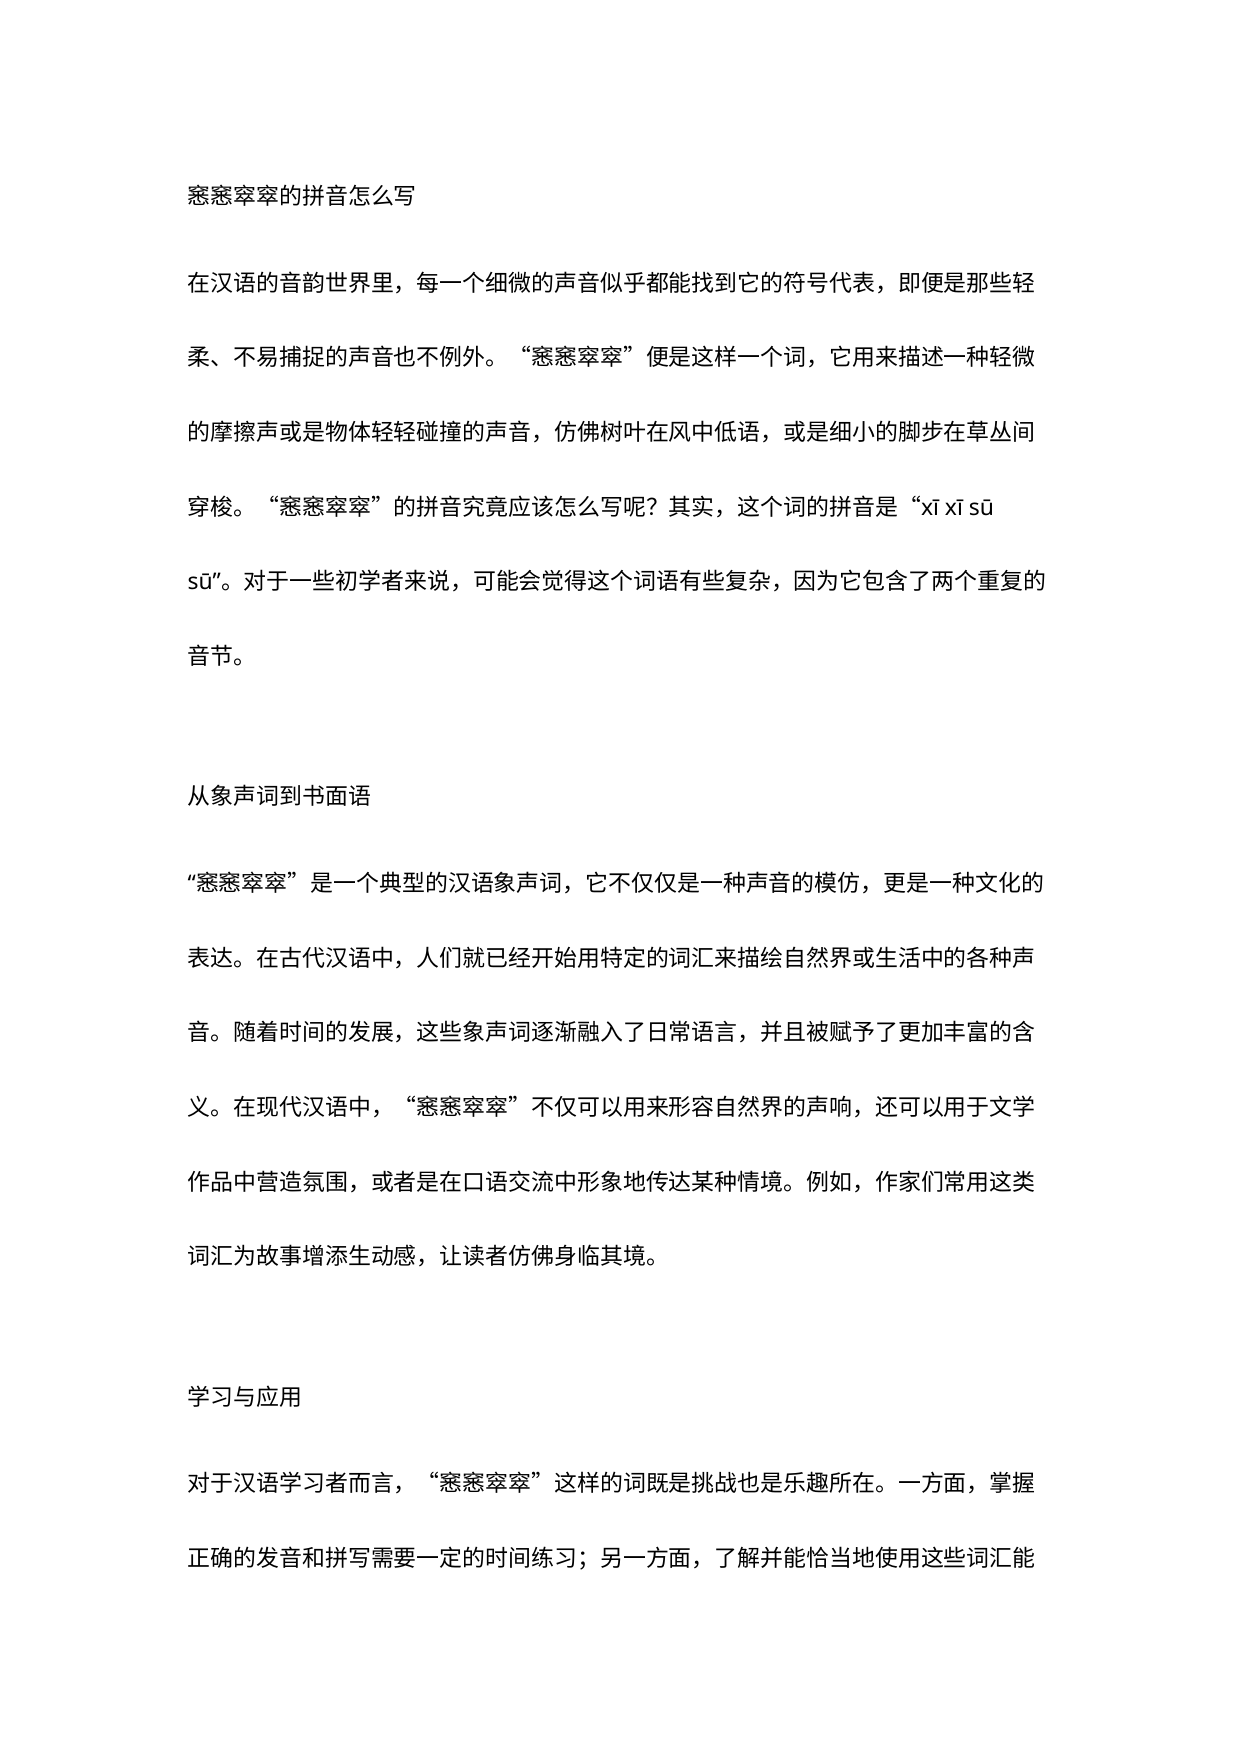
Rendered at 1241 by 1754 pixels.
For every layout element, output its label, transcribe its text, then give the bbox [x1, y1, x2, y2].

text “窸窸窣窣”是一个典型的汉语象声词，它不仅仅是一种声音的模仿，更是一种文化的表达。在古代汉语中，人们就已经开始用特定的词汇来描绘自然界或生活中的各种声音。随着时间的发展，这些象声词逐渐融入了日常语言，并且被赋予了更加丰富的含义。在现代汉语中，“窸窸窣窣”不仅可以用来形容自然界的声响，还可以用于文学作品中营造氛围，或者是在口语交流中形象地传达某种情境。例如，作家们常用这类词汇为故事增添生动感，让读者仿佛身临其境。 [187, 849, 1053, 1287]
text 学习与应用 [187, 1363, 1053, 1428]
text 窸窸窣窣的拼音怎么写 [187, 162, 1053, 227]
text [187, 1449, 1053, 1589]
text 在汉语的音韵世界里，每一个细微的声音似乎都能找到它的符号代表，即便是那些轻柔、不易捕捉的声音也不例外。“窸窸窣窣”便是这样一个词，它用来描述一种轻微的摩擦声或是物体轻轻碰撞的声音，仿佛树叶在风中低语，或是细小的脚步在草丛间穿梭。“窸窸窣窣”的拼音究竟应该怎么写呢？其实，这个词的拼音是“xī xī sū sū”。对于一些初学者来说，可能会觉得这个词语有些复杂，因为它包含了两个重复的音节。 [187, 248, 1053, 687]
text 从象声词到书面语 [187, 762, 1053, 827]
